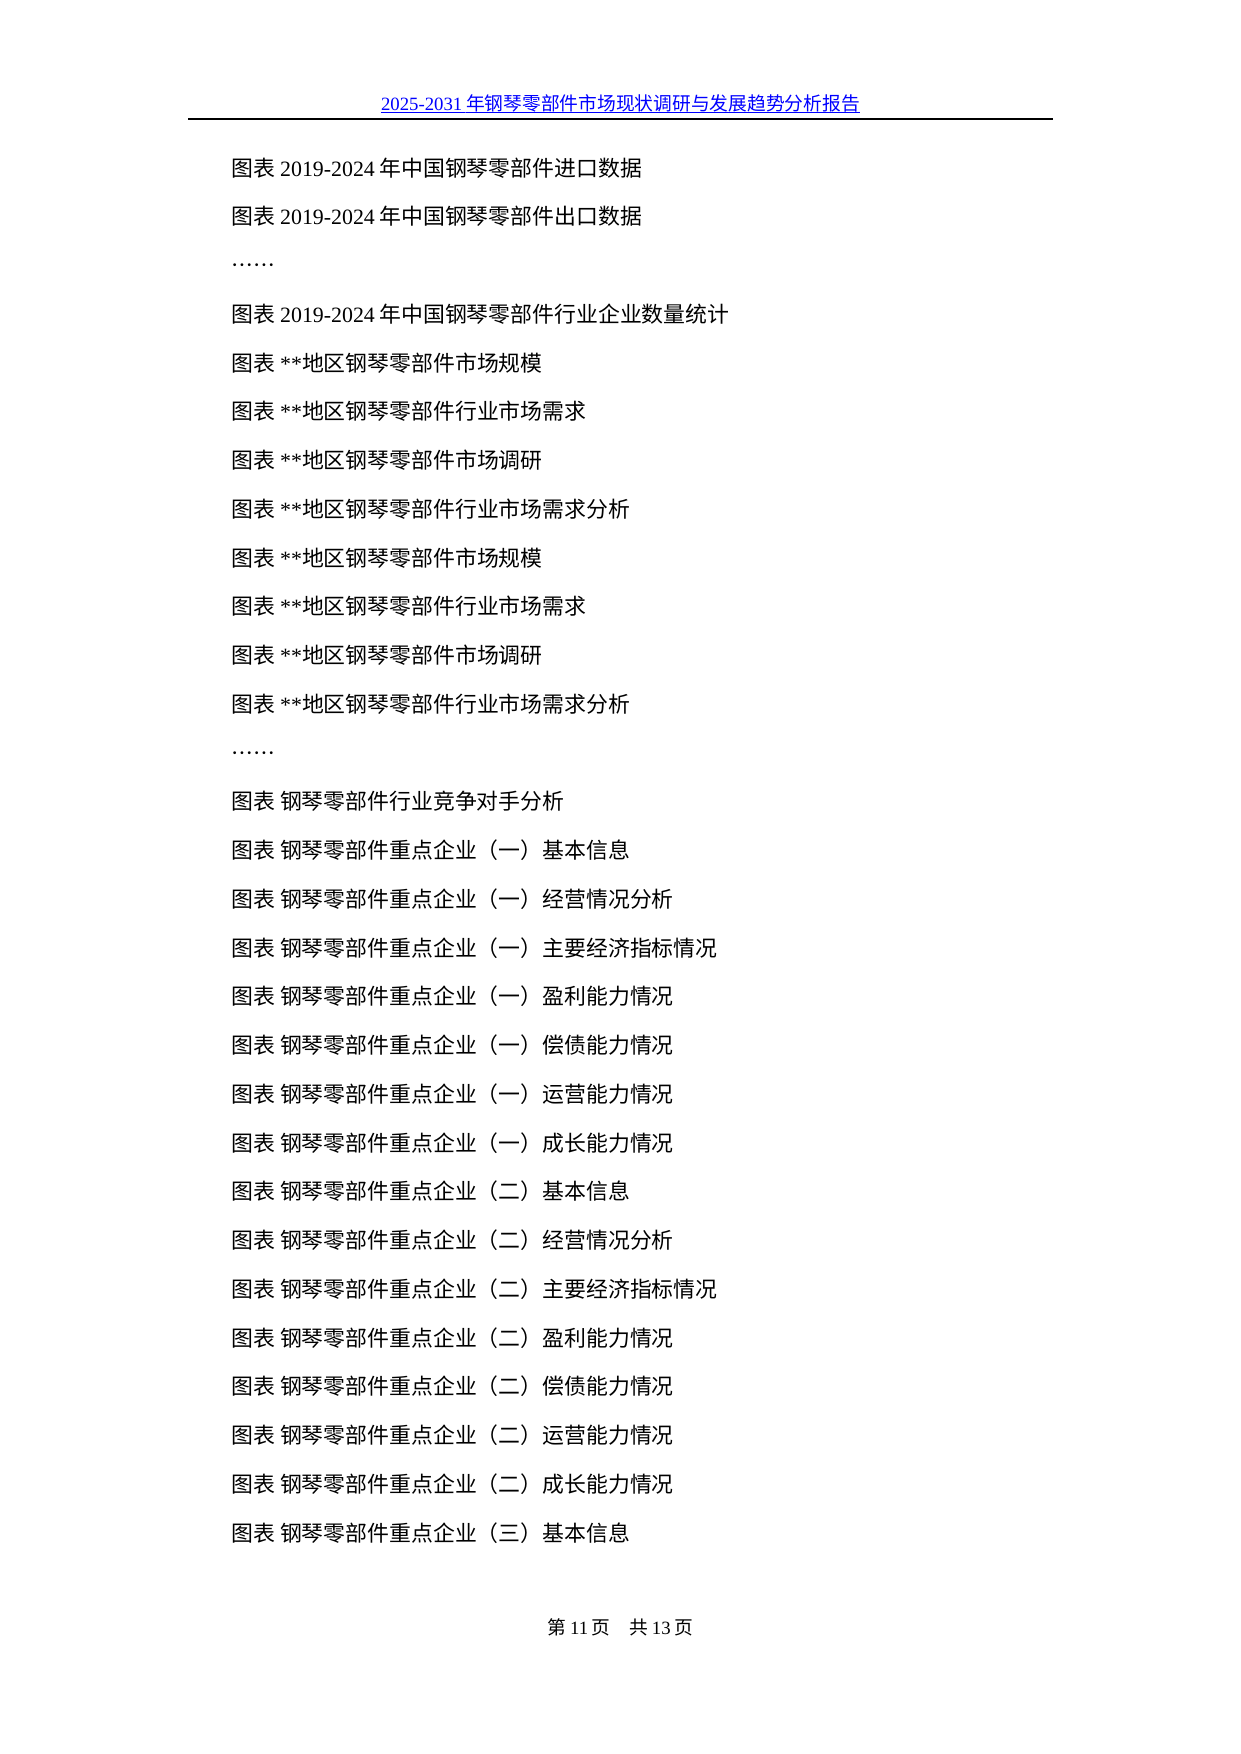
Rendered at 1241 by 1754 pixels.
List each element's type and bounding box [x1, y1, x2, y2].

text [187, 150, 1053, 1548]
